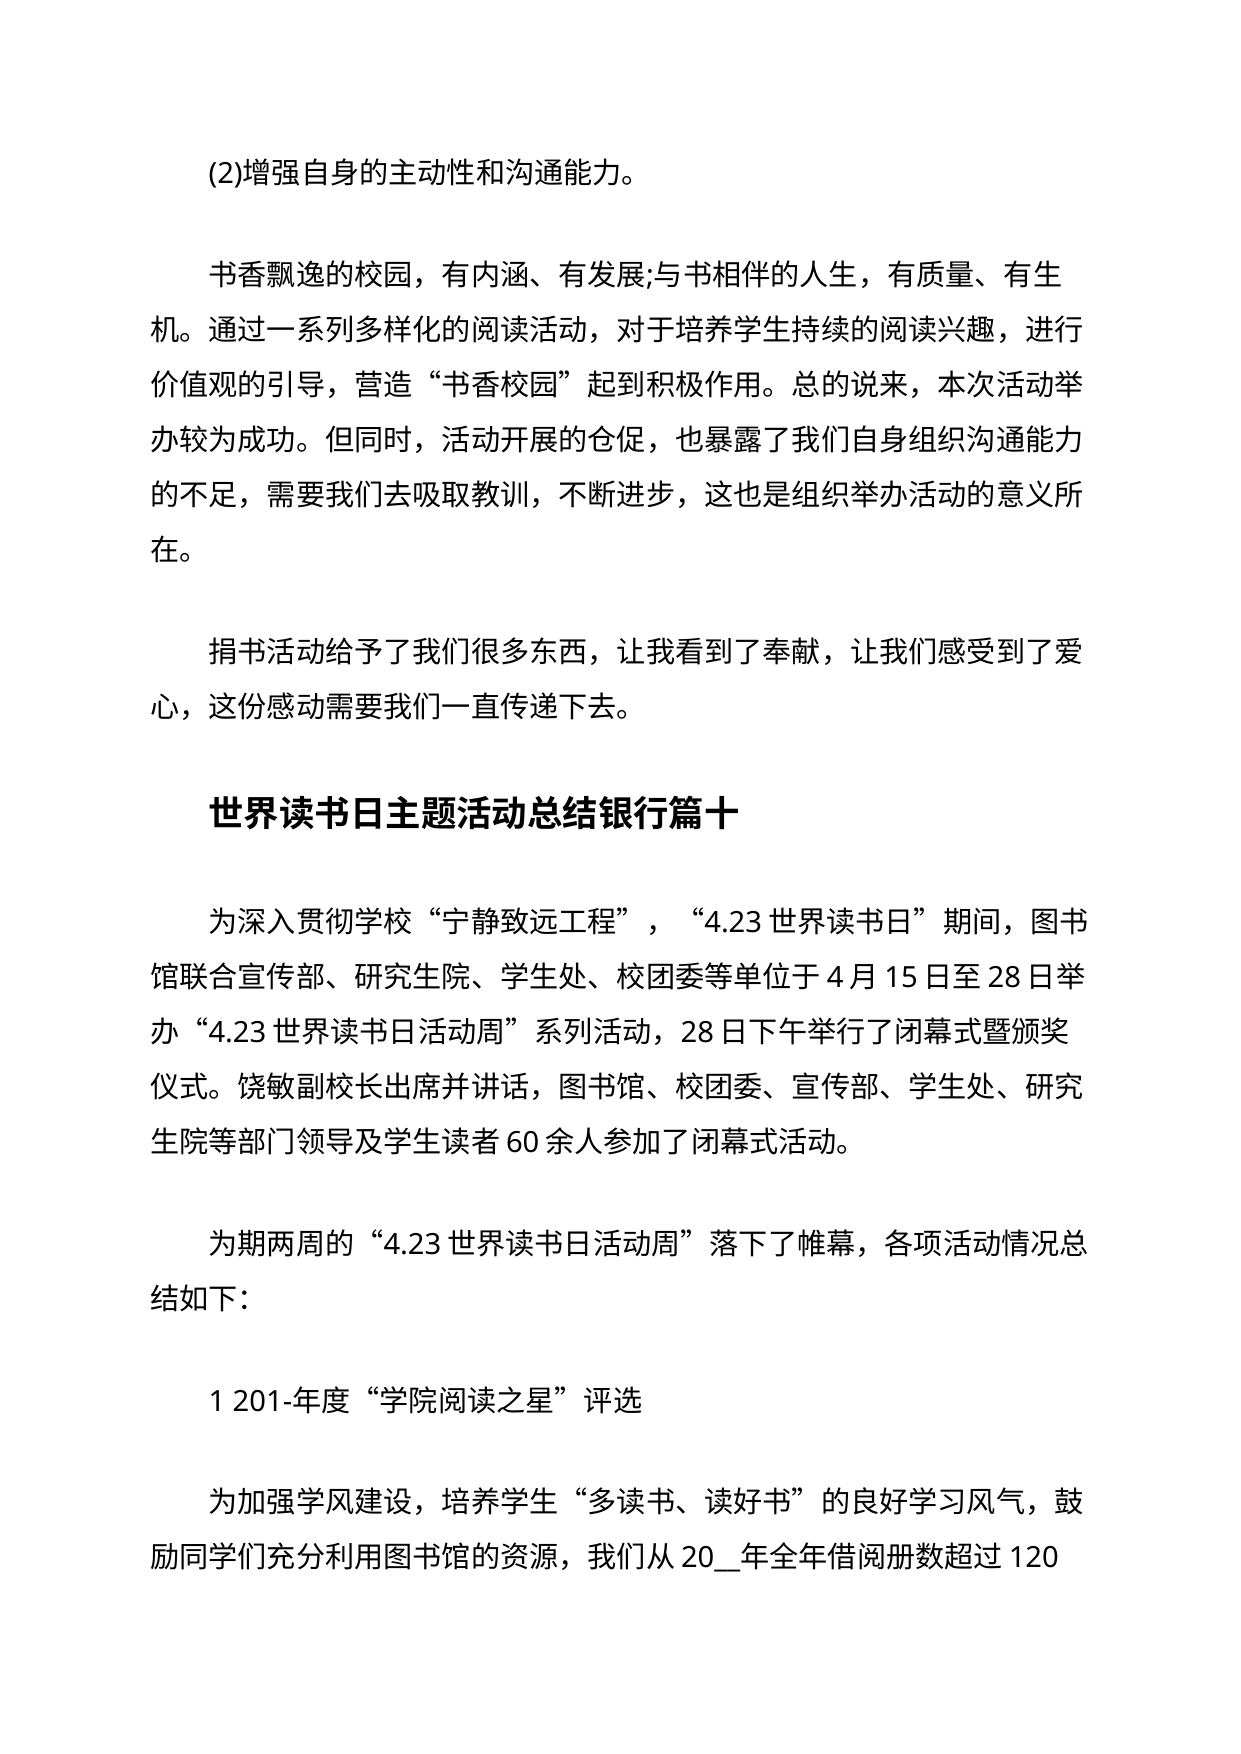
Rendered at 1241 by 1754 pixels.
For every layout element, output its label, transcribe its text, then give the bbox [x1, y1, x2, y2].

text 为期两周的“4.23世界读书日活动周”落下了帷幕，各项活动情况总结如下： [150, 1220, 1090, 1318]
text 世界读书日主题活动总结银行篇十 [150, 785, 1090, 836]
text 捐书活动给予了我们很多东西，让我看到了奉献，让我们感受到了爱心，这份感动需要我们一直传递下去。 [150, 628, 1090, 726]
text 1 201-年度“学院阅读之星”评选 [150, 1377, 1090, 1419]
text 书香飘逸的校园，有内涵、有发展;与书相伴的人生，有质量、有生机。通过一系列多样化的阅读活动，对于培养学生持续的阅读兴趣，进行价值观的引导，营造“书香校园”起到积极作用。总的说来，本次活动举办较为成功。但同时，活动开展的仓促，也暴露了我们自身组织沟通能力的不足，需要我们去吸取教训，不断进步，这也是组织举办活动的意义所在。 [150, 252, 1090, 569]
text 为深入贯彻学校“宁静致远工程”，“4.23世界读书日”期间，图书馆联合宣传部、研究生院、学生处、校团委等单位于4月15日至28日举办“4.23世界读书日活动周”系列活动，28日下午举行了闭幕式暨颁奖仪式。饶敏副校长出席并讲话，图书馆、校团委、宣传部、学生处、研究生院等部门领导及学生读者60余人参加了闭幕式活动。 [150, 898, 1090, 1161]
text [150, 1479, 1090, 1576]
text (2)增强自身的主动性和沟通能力。 [150, 150, 1090, 192]
